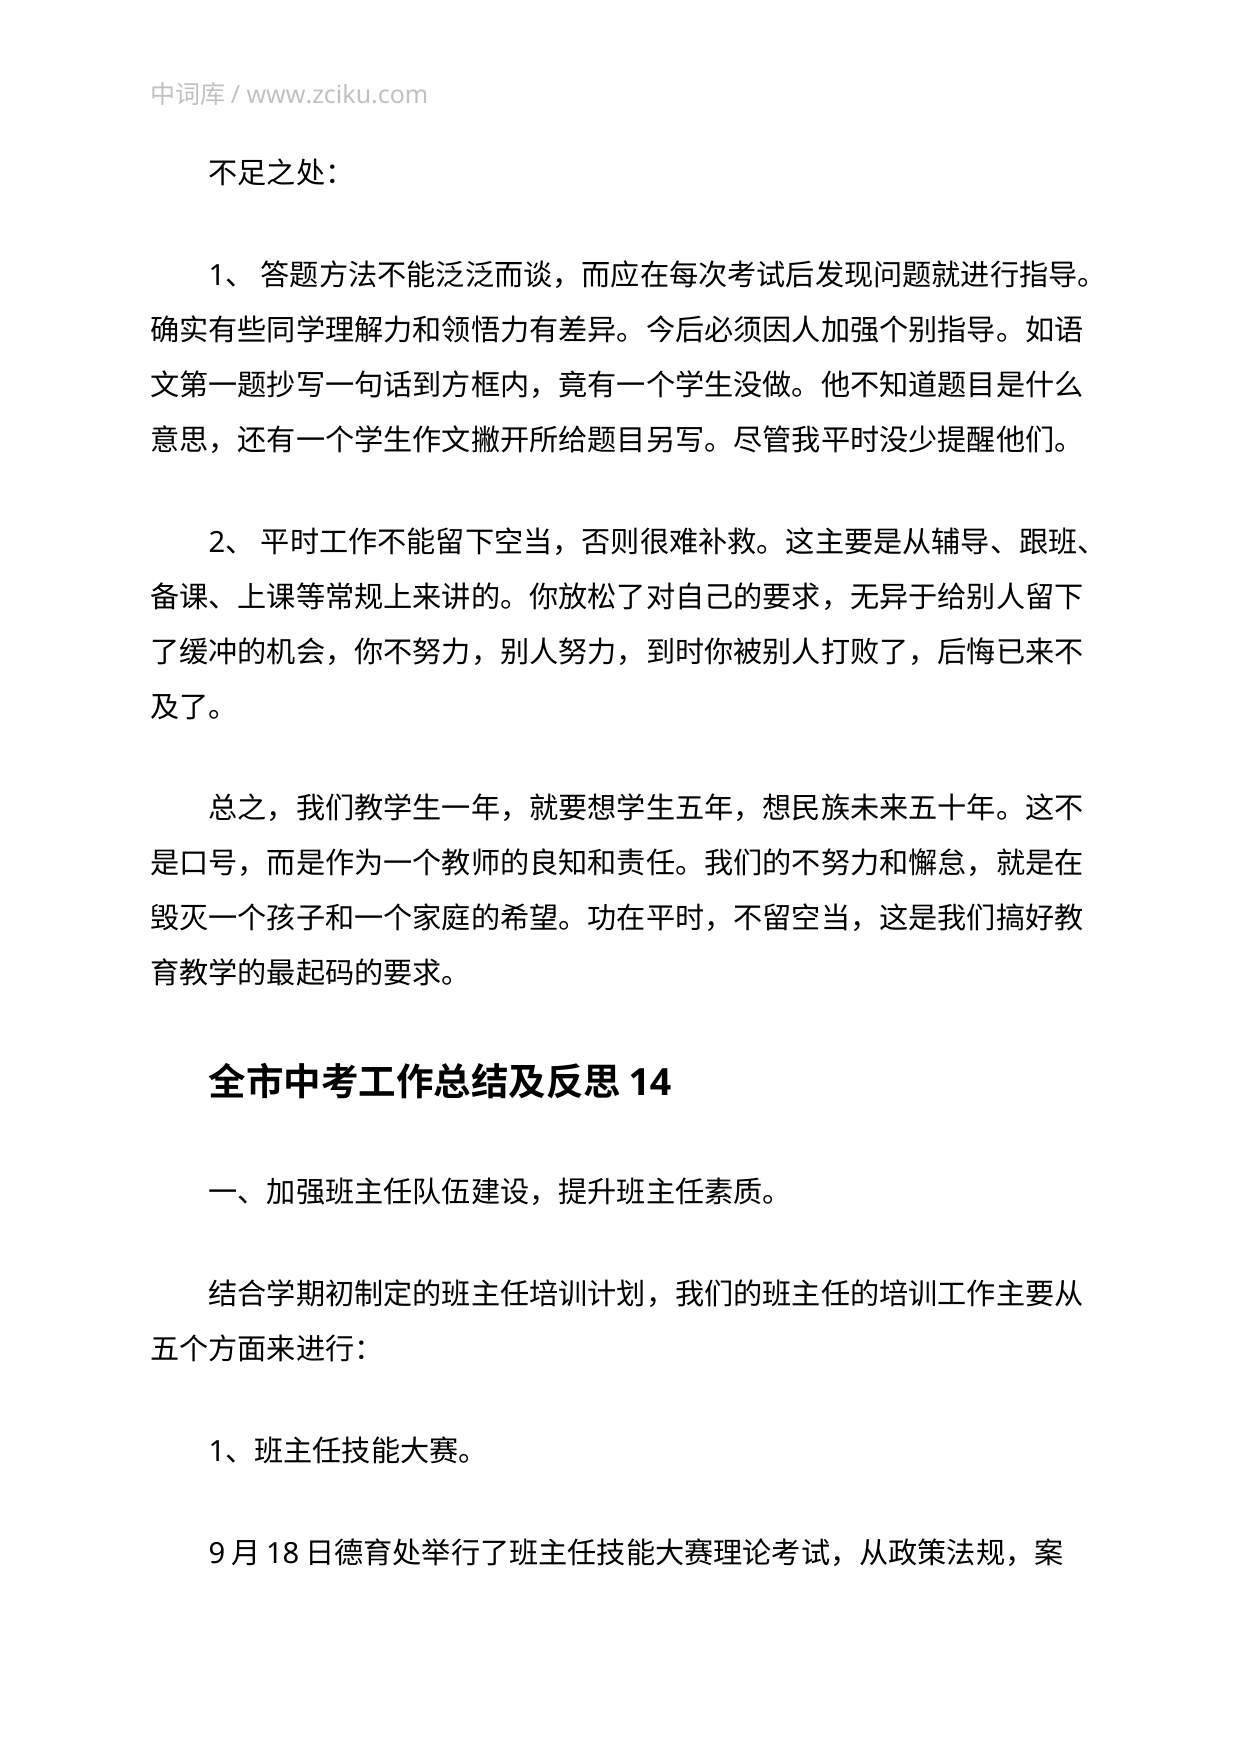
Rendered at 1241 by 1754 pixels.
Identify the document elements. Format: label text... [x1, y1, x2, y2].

text 全市中考工作总结及反思14 [150, 1051, 1090, 1106]
text 结合学期初制定的班主任培训计划，我们的班主任的培训工作主要从五个方面来进行： [150, 1271, 1090, 1368]
text 总之，我们教学生一年，就要想学生五年，想民族未来五十年。这不是口号，而是作为一个教师的良知和责任。我们的不努力和懈怠，就是在毁灭一个孩子和一个家庭的希望。功在平时，不留空当，这是我们搞好教育教学的最起码的要求。 [150, 785, 1090, 992]
text 1、班主任技能大赛。 [150, 1427, 1090, 1470]
text 2、 平时工作不能留下空当，否则很难补救。这主要是从辅导、跟班、备课、上课等常规上来讲的。你放松了对自己的要求，无异于给别人留下了缓冲的机会，你不努力，别人努力，到时你被别人打败了，后悔已来不及了。 [150, 518, 1090, 725]
text 一、加强班主任队伍建设，提升班主任素质。 [150, 1169, 1090, 1211]
text 不足之处： [150, 150, 1090, 192]
text 1、 答题方法不能泛泛而谈，而应在每次考试后发现问题就进行指导。确实有些同学理解力和领悟力有差异。今后必须因人加强个别指导。如语文第一题抄写一句话到方框内，竟有一个学生没做。他不知道题目是什么意思，还有一个学生作文撇开所给题目另写。尽管我平时没少提醒他们。 [150, 252, 1090, 459]
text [150, 1529, 1090, 1572]
